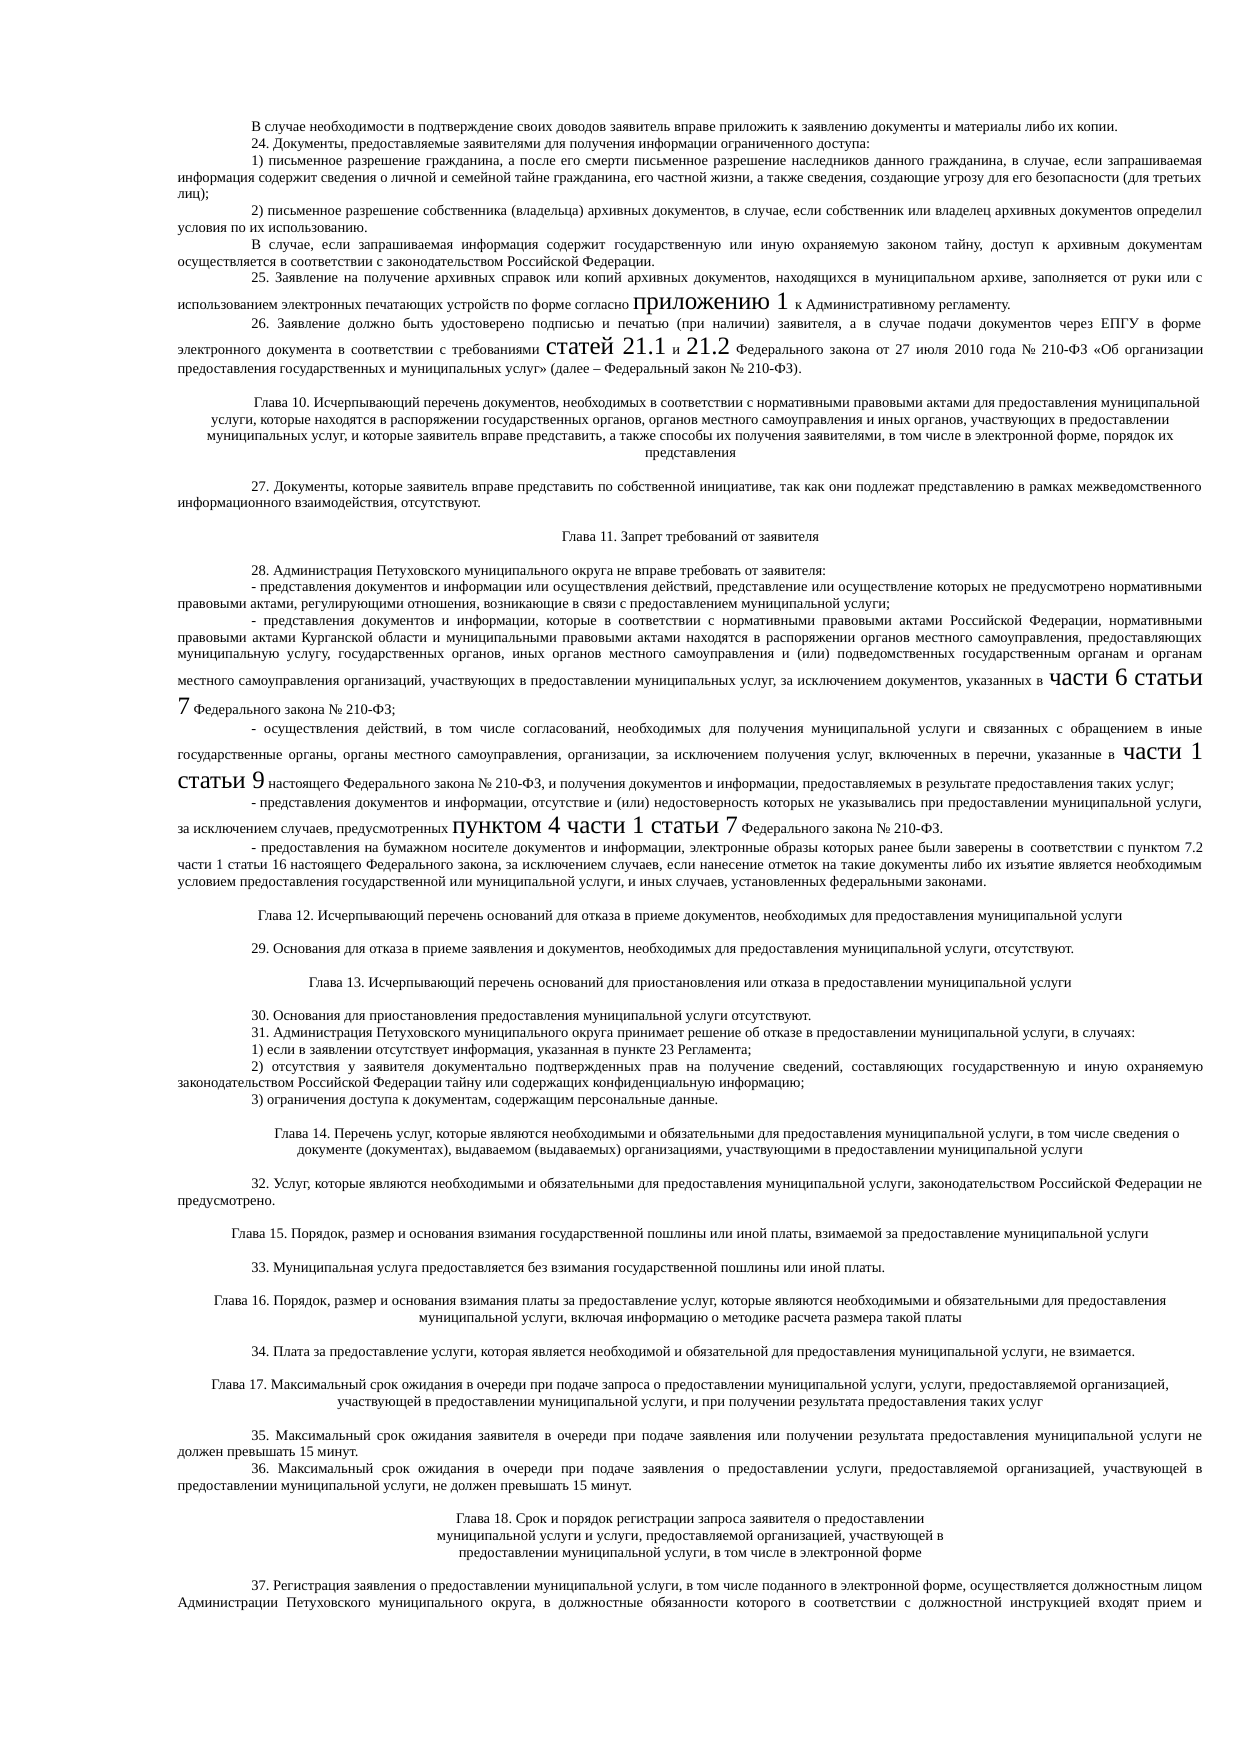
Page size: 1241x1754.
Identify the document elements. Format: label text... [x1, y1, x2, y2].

text предоставлении муниципальной услуги, в том числе в электронной форме [177, 1544, 1203, 1560]
text 29. Основания для отказа в приеме заявления и документов, необходимых для предоставления муниципальной услуги, отсутствуют. [177, 940, 1203, 957]
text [177, 1577, 1203, 1611]
text 26. Заявление должно быть удостоверено подписью и печатью (при наличии) заявителя, а в случае подачи документов через ЕПГУ в форме электронного документа в соответствии с требованиями статей 21.1 и 21.2 Федерального закона от 27 июля 2010 года № 210-ФЗ «Об организации предоставления государственных и муниципальных услуг» (далее – Федеральный закон № 210-ФЗ). [177, 314, 1203, 377]
text - осуществления действий, в том числе согласований, необходимых для получения муниципальной услуги и связанных с обращением в иные государственные органы, органы местного самоуправления, организации, за исключением получения услуг, включенных в перечни, указанные в части 1 статьи 9 настоящего Федерального закона № 210-ФЗ, и получения документов и информации, предоставляемых в результате предоставления таких услуг; [177, 719, 1203, 794]
text 3) ограничения доступа к документам, содержащим персональные данные. [177, 1091, 1203, 1108]
text 30. Основания для приостановления предоставления муниципальной услуги отсутствуют. [177, 1007, 1203, 1024]
text - представления документов и информации, отсутствие и (или) недостоверность которых не указывались при предоставлении муниципальной услуги, за исключением случаев, предусмотренных пунктом 4 части 1 статьи 7 Федерального закона № 210-ФЗ. [177, 794, 1203, 839]
text Глава 17. Максимальный срок ожидания в очереди при подаче запроса о предоставлении муниципальной услуги, услуги, предоставляемой организацией, участвующей в предоставлении муниципальной услуги, и при получении результата предоставления таких услуг [177, 1376, 1203, 1409]
text 32. Услуг, которые являются необходимыми и обязательными для предоставления муниципальной услуги, законодательством Российской Федерации не предусмотрено. [177, 1175, 1203, 1208]
text Глава 15. Порядок, размер и основания взимания государственной пошлины или иной платы, взимаемой за предоставление муниципальной услуги [177, 1225, 1203, 1242]
text Глава 14. Перечень услуг, которые являются необходимыми и обязательными для предоставления муниципальной услуги, в том числе сведения о документе (документах), выдаваемом (выдаваемых) организациями, участвующими в предоставлении муниципальной услуги [177, 1124, 1203, 1158]
text Глава 12. Исчерпывающий перечень оснований для отказа в приеме документов, необходимых для предоставления муниципальной услуги [177, 906, 1203, 923]
text - предоставления на бумажном носителе документов и информации, электронные образы которых ранее были заверены в соответствии с пунктом 7.2 части 1 статьи 16 настоящего Федерального закона, за исключением случаев, если нанесение отметок на такие документы либо их изъятие является необходимым условием предоставления государственной или муниципальной услуги, и иных случаев, установленных федеральными законами. [177, 839, 1203, 889]
text Глава 11. Запрет требований от заявителя [177, 528, 1203, 544]
text Глава 13. Исчерпывающий перечень оснований для приостановления или отказа в предоставлении муниципальной услуги [177, 973, 1203, 990]
text 28. Администрация Петуховского муниципального округа не вправе требовать от заявителя: [177, 561, 1203, 578]
text Глава 18. Срок и порядок регистрации запроса заявителя о предоставлении [177, 1510, 1203, 1527]
text - представления документов и информации, которые в соответствии с нормативными правовыми актами Российской Федерации, нормативными правовыми актами Курганской области и муниципальными правовыми актами находятся в распоряжении органов местного самоуправления, предоставляющих муниципальную услугу, государственных органов, иных органов местного самоуправления и (или) подведомственных государственным органам и органам местного самоуправления организаций, участвующих в предоставлении муниципальных услуг, за исключением документов, указанных в части 6 статьи 7 Федерального закона № 210-ФЗ; [177, 612, 1203, 719]
text 36. Максимальный срок ожидания в очереди при подаче заявления о предоставлении услуги, предоставляемой организацией, участвующей в предоставлении муниципальной услуги, не должен превышать 15 минут. [177, 1460, 1203, 1493]
text В случае, если запрашиваемая информация содержит государственную или иную охраняемую законом тайну, доступ к архивным документам осуществляется в соответствии с законодательством Российской Федерации. [177, 236, 1203, 269]
text 25. Заявление на получение архивных справок или копий архивных документов, находящихся в муниципальном архиве, заполняется от руки или с использованием электронных печатающих устройств по форме согласно приложению 1 к Административному регламенту. [177, 269, 1203, 314]
text 33. Муниципальная услуга предоставляется без взимания государственной пошлины или иной платы. [177, 1258, 1203, 1275]
text 35. Максимальный срок ожидания заявителя в очереди при подаче заявления или получении результата предоставления муниципальной услуги не должен превышать 15 минут. [177, 1426, 1203, 1460]
text 2) отсутствия у заявителя документально подтвержденных прав на получение сведений, составляющих государственную и иную охраняемую законодательством Российской Федерации тайну или содержащих конфиденциальную информацию; [177, 1057, 1203, 1091]
text муниципальной услуги и услуги, предоставляемой организацией, участвующей в [177, 1527, 1203, 1544]
text 31. Администрация Петуховского муниципального округа принимает решение об отказе в предоставлении муниципальной услуги, в случаях: [177, 1024, 1203, 1041]
text 1) если в заявлении отсутствует информация, указанная в пункте 23 Регламента; [177, 1041, 1203, 1057]
text Глава 10. Исчерпывающий перечень документов, необходимых в соответствии с нормативными правовыми актами для предоставления муниципальной услуги, которые находятся в распоряжении государственных органов, органов местного самоуправления и иных органов, участвующих в предоставлении муниципальных услуг, и которые заявитель вправе представить, а также способы их получения заявителями, в том числе в электронной форме, порядок их представления [177, 394, 1203, 461]
text 24. Документы, предоставляемые заявителями для получения информации ограниченного доступа: [177, 135, 1203, 152]
text 1) письменное разрешение гражданина, а после его смерти письменное разрешение наследников данного гражданина, в случае, если запрашиваемая информация содержит сведения о личной и семейной тайне гражданина, его частной жизни, а также сведения, создающие угрозу для его безопасности (для третьих лиц); [177, 152, 1203, 202]
text 34. Плата за предоставление услуги, которая является необходимой и обязательной для предоставления муниципальной услуги, не взимается. [177, 1342, 1203, 1359]
text Глава 16. Порядок, размер и основания взимания платы за предоставление услуг, которые являются необходимыми и обязательными для предоставления муниципальной услуги, включая информацию о методике расчета размера такой платы [177, 1292, 1203, 1326]
text В случае необходимости в подтверждение своих доводов заявитель вправе приложить к заявлению документы и материалы либо их копии. [177, 118, 1203, 135]
text 27. Документы, которые заявитель вправе представить по собственной инициативе, так как они подлежат представлению в рамках межведомственного информационного взаимодействия, отсутствуют. [177, 477, 1203, 511]
text - представления документов и информации или осуществления действий, представление или осуществление которых не предусмотрено нормативными правовыми актами, регулирующими отношения, возникающие в связи с предоставлением муниципальной услуги; [177, 578, 1203, 612]
text 2) письменное разрешение собственника (владельца) архивных документов, в случае, если собственник или владелец архивных документов определил условия по их использованию. [177, 202, 1203, 236]
